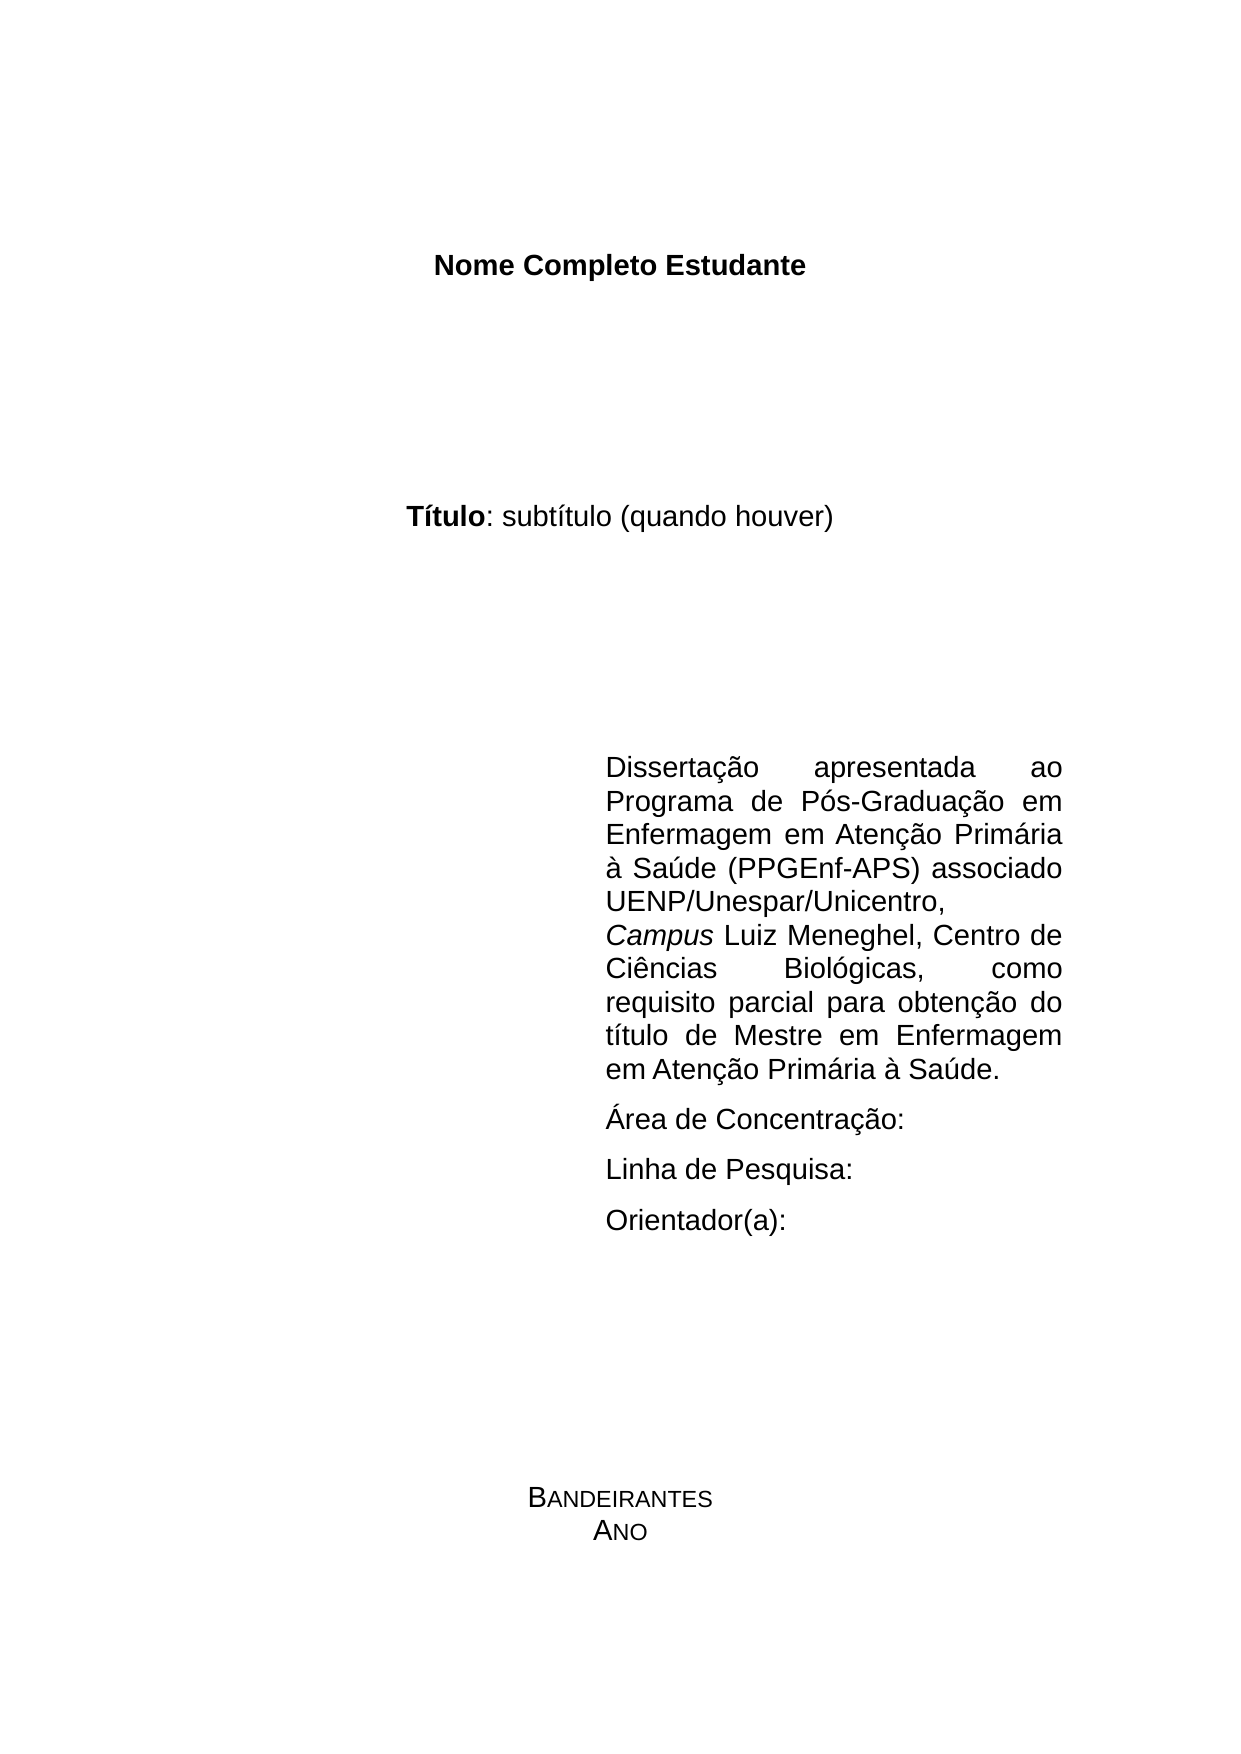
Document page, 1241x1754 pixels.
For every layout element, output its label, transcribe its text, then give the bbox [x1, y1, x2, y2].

text Linha de Pesquisa: [605, 1152, 1063, 1186]
text Nome Completo Estudante [177, 248, 1063, 282]
text Dissertação apresentada ao Programa de Pós-Graduação em Enfermagem em Atenção Primária à Saúde (PPGEnf-APS) associado UENP/Unespar/Unicentro, Campus Luiz Meneghel, Centro de Ciências Biológicas, como requisito parcial para obtenção do título de Mestre em Enfermagem em Atenção Primária à Saúde. [605, 750, 1063, 1086]
text Bandeirantes Ano [177, 1480, 1063, 1547]
text Orientador(a): [605, 1203, 1063, 1236]
text Título: subtítulo (quando houver) [177, 499, 1063, 533]
text Área de Concentração: [605, 1102, 1063, 1136]
